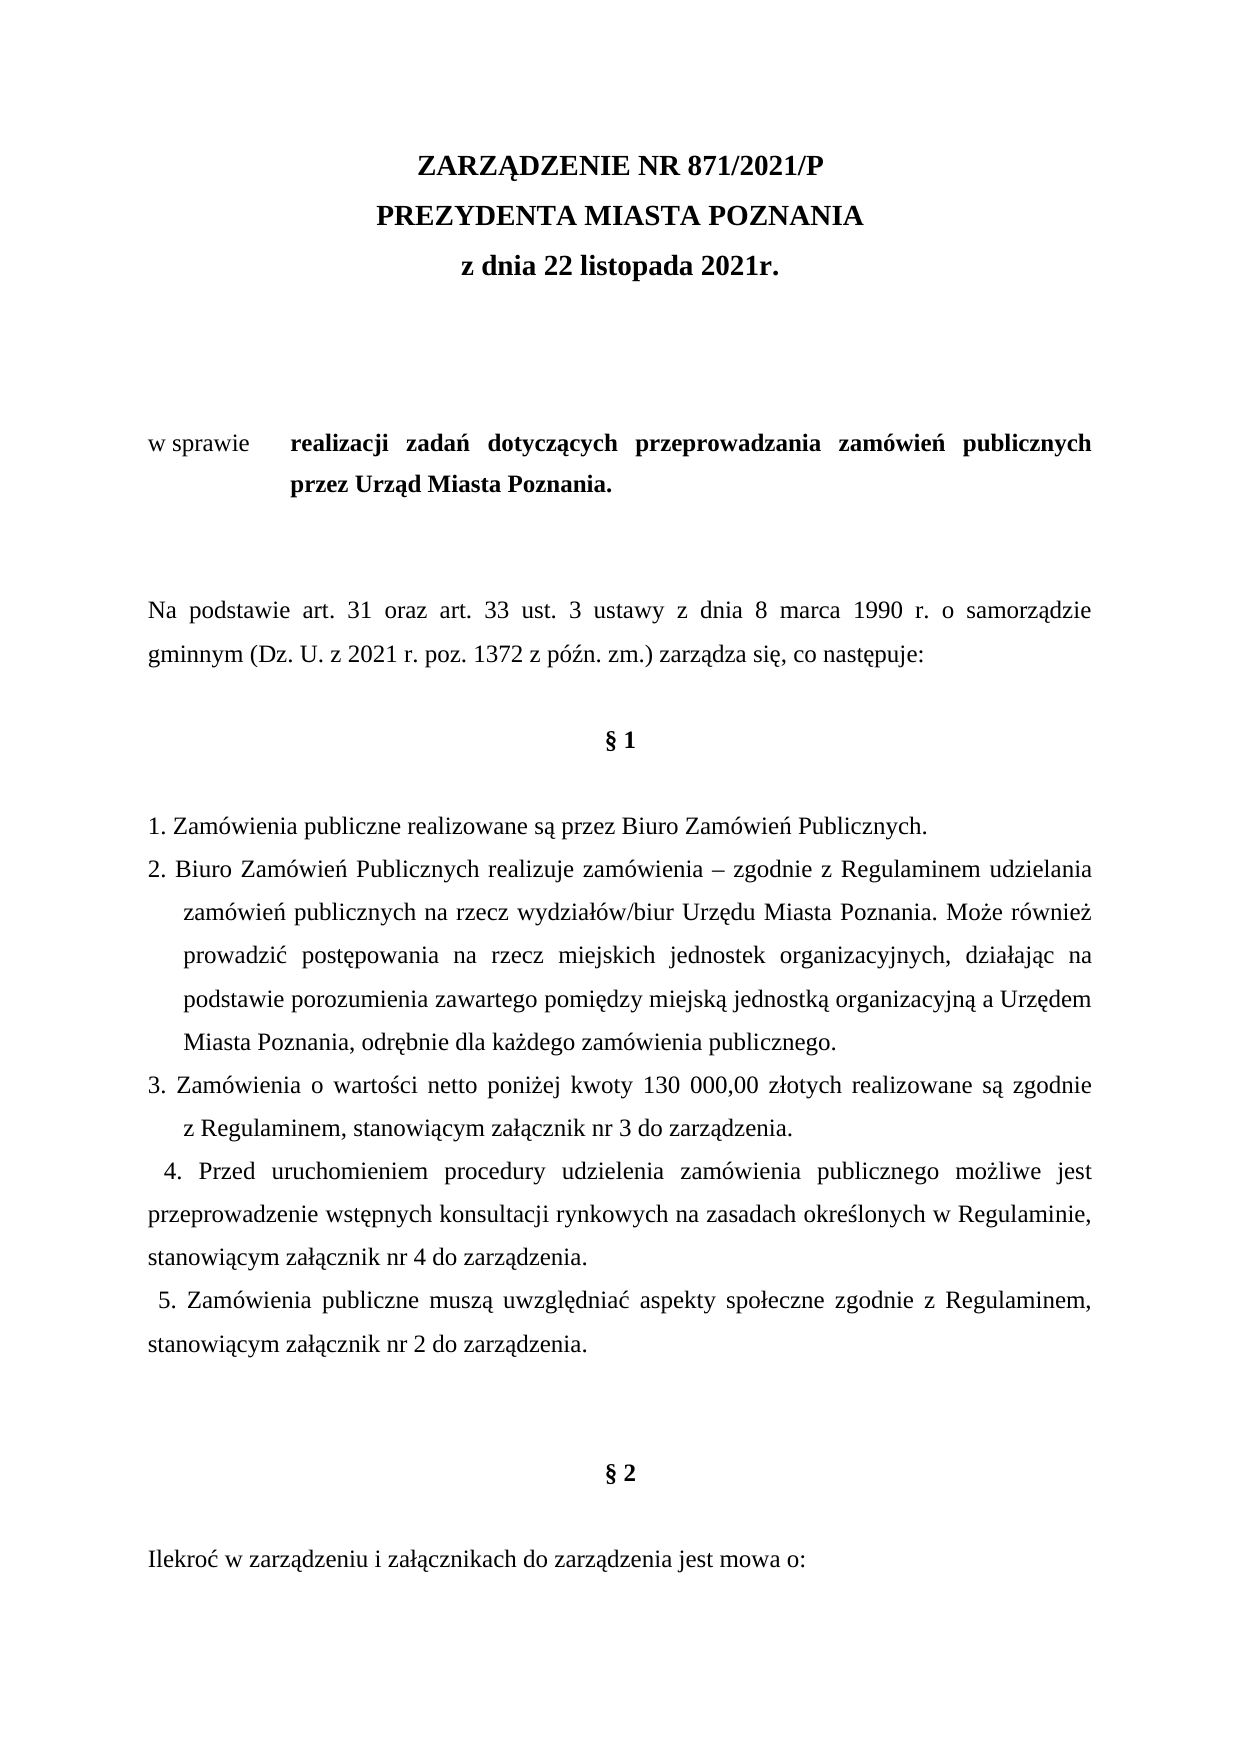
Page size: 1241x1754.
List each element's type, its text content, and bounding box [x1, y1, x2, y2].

text § 1 [148, 725, 1093, 754]
text 5. Zamówienia publiczne muszą uwzględniać aspekty społeczne zgodnie z Regulaminem, stanowiącym załącznik nr 2 do zarządzenia. [148, 1286, 1093, 1357]
subtitle ZARZĄDZENIE NR [148, 148, 1093, 181]
text z dnia 22 listopada 2021r. [148, 248, 1093, 282]
text 1. Zamówienia publiczne realizowane są przez Biuro Zamówień Publicznych. [148, 811, 1093, 840]
text 4. Przed uruchomieniem procedury udzielenia zamówienia publicznego możliwe jest przeprowadzenie wstępnych konsultacji rynkowych na zasadach określonych w Regulaminie, stanowiącym załącznik nr 4 do zarządzenia. [148, 1156, 1093, 1271]
table_header realizacji zadań dotyczących przeprowadzania zamówień publicznych przez Urząd Miasta Poznania. [279, 428, 1104, 509]
text Na podstawie art. 31 oraz art. 33 ust. 3 ustawy z dnia 8 marca 1990 r. o samorządzie gminnym (Dz. U. z 2021 r. poz. 1372 z późn. zm.) zarządza się, co następuje: [148, 596, 1093, 667]
text § 2 [148, 1458, 1093, 1487]
text Ilekroć w zarządzeniu i załącznikach do zarządzenia jest mowa o: [148, 1544, 1093, 1573]
text 2. Biuro Zamówień Publicznych realizuje zamówienia – zgodnie z Regulaminem udzielania zamówień publicznych na rzecz wydziałów/biur Urzędu Miasta Poznania. Może również prowadzić postępowania na rzecz miejskich jednostek organizacyjnych, działając na podstawie porozumienia zawartego pomiędzy miejską jednostką organizacyjną a Urzędem Miasta Poznania, odrębnie dla każdego zamówienia publicznego. [148, 854, 1093, 1056]
subtitle PREZYDENTA MIASTA POZNANIA [148, 198, 1093, 231]
table_header w sprawie [136, 428, 279, 509]
text 3. Zamówienia o wartości netto poniżej kwoty 130 000,00 złotych realizowane są zgodnie z Regulaminem, stanowiącym załącznik nr 3 do zarządzenia. [148, 1070, 1093, 1142]
